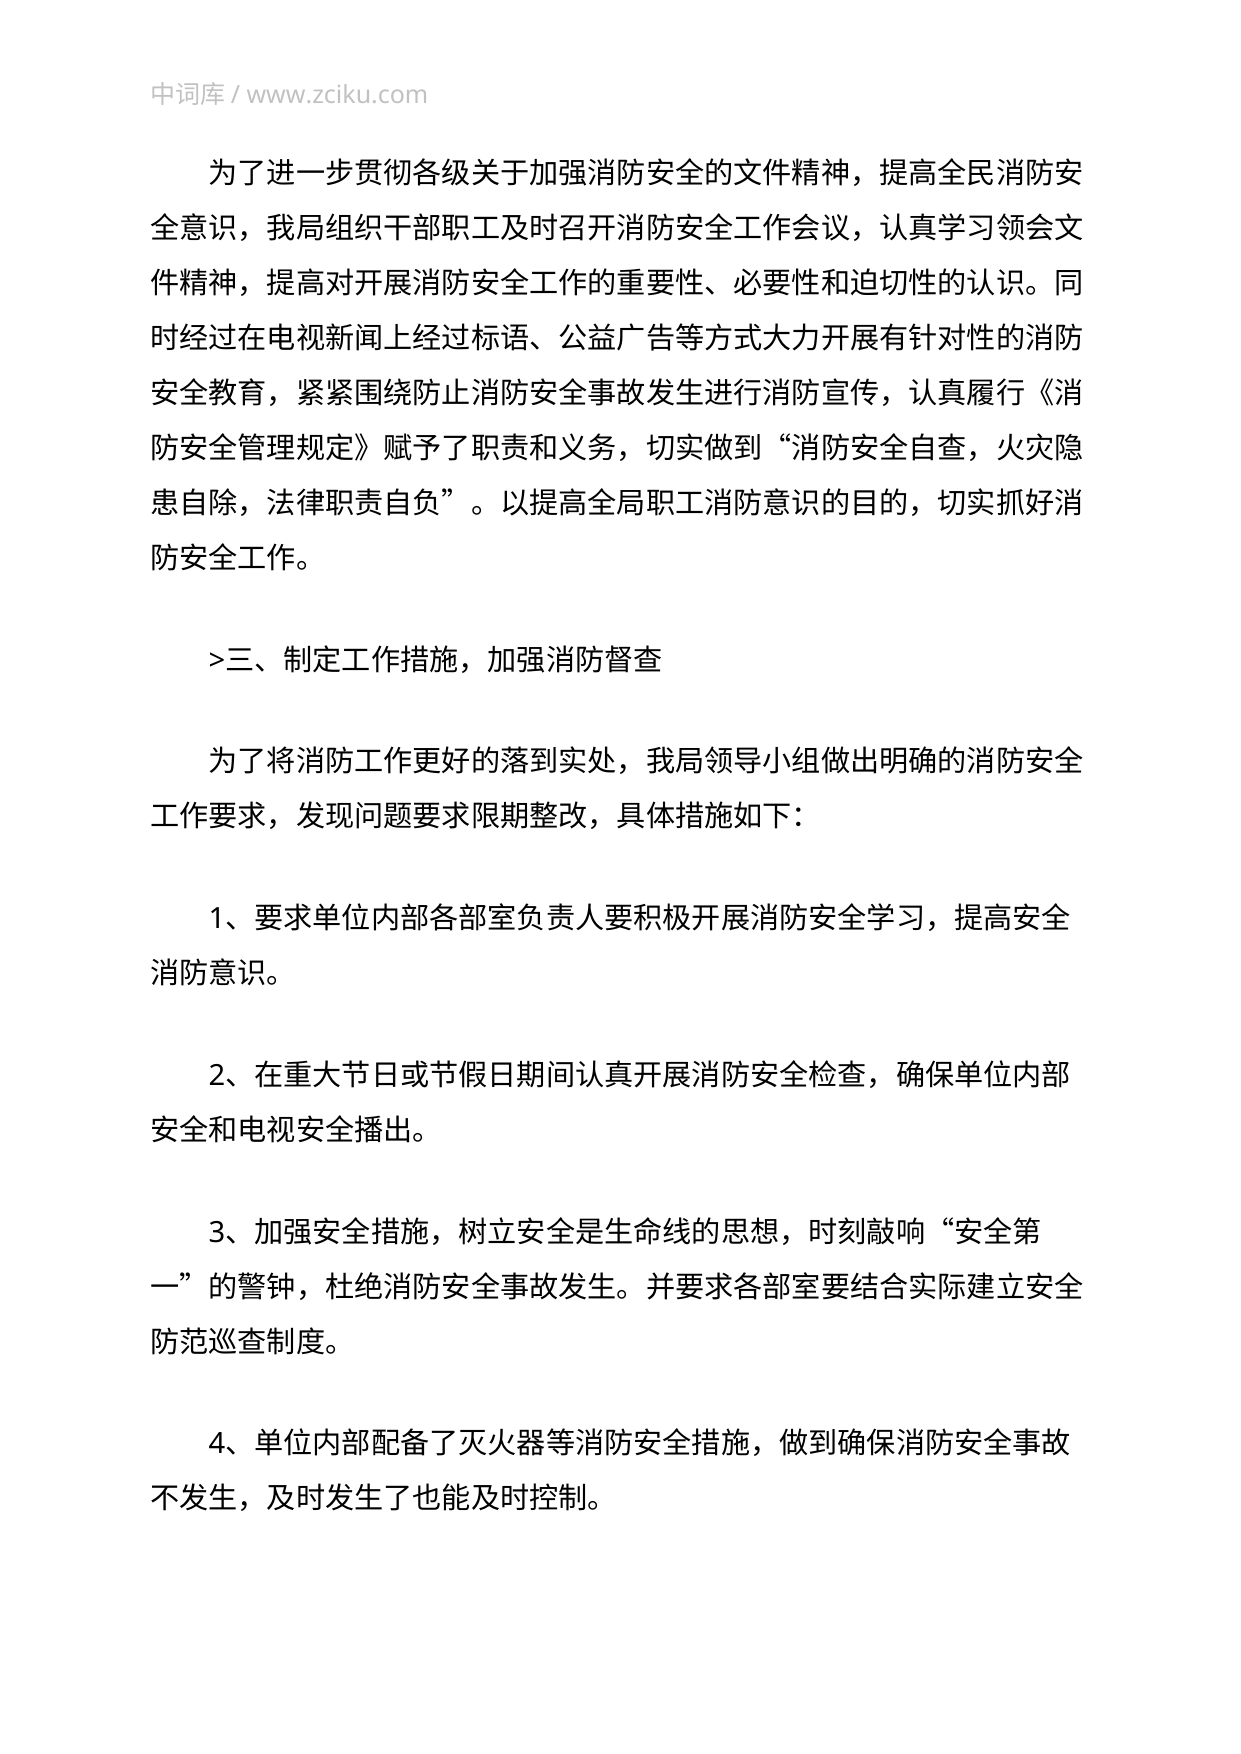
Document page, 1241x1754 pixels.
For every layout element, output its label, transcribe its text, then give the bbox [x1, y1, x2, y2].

text 4、单位内部配备了灭火器等消防安全措施，做到确保消防安全事故不发生，及时发生了也能及时控制。 [150, 1420, 1090, 1517]
text >三、制定工作措施，加强消防督查 [150, 636, 1090, 678]
text 为了进一步贯彻各级关于加强消防安全的文件精神，提高全民消防安全意识，我局组织干部职工及时召开消防安全工作会议，认真学习领会文件精神，提高对开展消防安全工作的重要性、必要性和迫切性的认识。同时经过在电视新闻上经过标语、公益广告等方式大力开展有针对性的消防安全教育，紧紧围绕防止消防安全事故发生进行消防宣传，认真履行《消防安全管理规定》赋予了职责和义务，切实做到“消防安全自查，火灾隐患自除，法律职责自负”。以提高全局职工消防意识的目的，切实抓好消防安全工作。 [150, 150, 1090, 577]
text 3、加强安全措施，树立安全是生命线的思想，时刻敲响“安全第一”的警钟，杜绝消防安全事故发生。并要求各部室要结合实际建立安全防范巡查制度。 [150, 1208, 1090, 1360]
text 1、要求单位内部各部室负责人要积极开展消防安全学习，提高安全消防意识。 [150, 895, 1090, 992]
text 2、在重大节日或节假日期间认真开展消防安全检查，确保单位内部安全和电视安全播出。 [150, 1051, 1090, 1149]
text 为了将消防工作更好的落到实处，我局领导小组做出明确的消防安全工作要求，发现问题要求限期整改，具体措施如下： [150, 738, 1090, 835]
